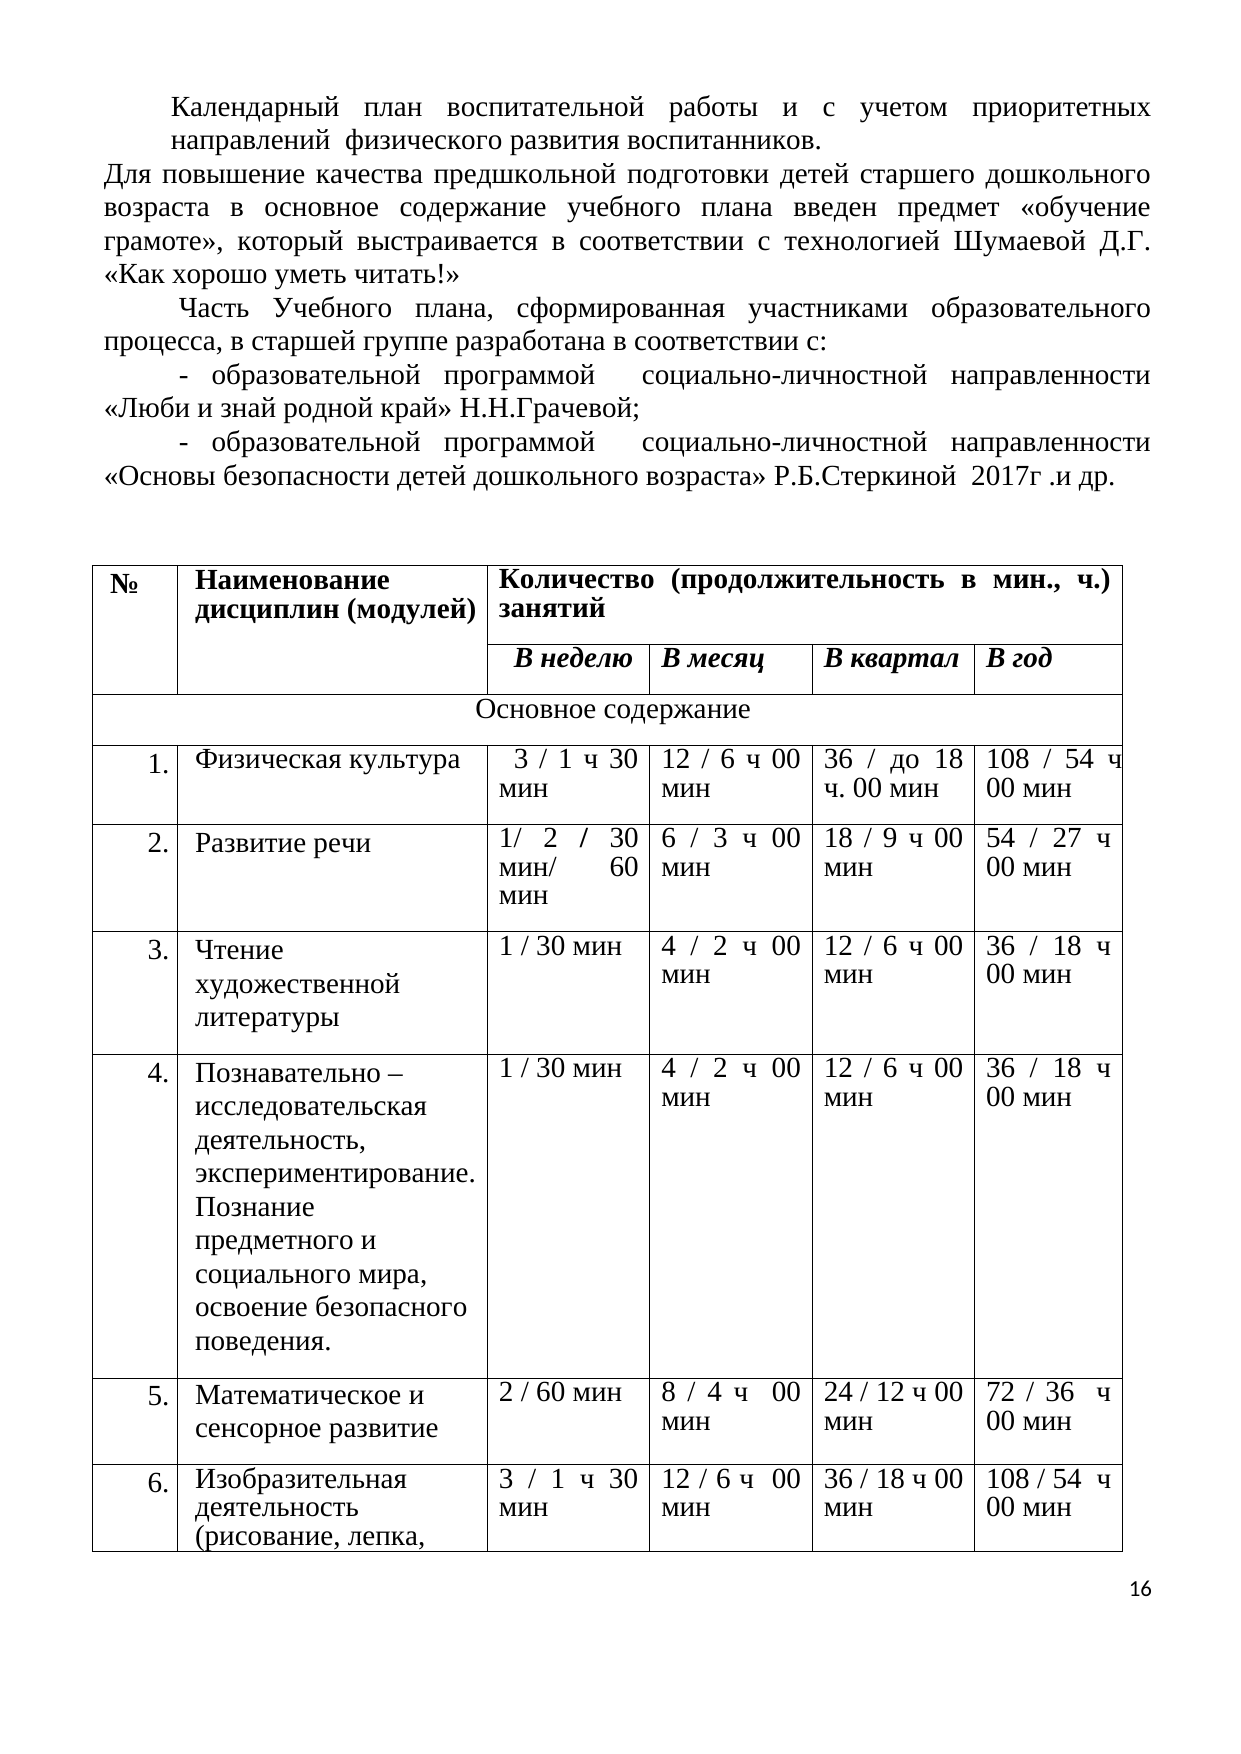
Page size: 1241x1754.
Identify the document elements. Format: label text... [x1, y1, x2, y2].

table_header № [93, 566, 177, 694]
table_cell 1 / 30 мин [488, 1055, 649, 1377]
table_cell Математическое и сенсорное развитие [178, 1379, 487, 1464]
table_cell 36 / 18 ч 00 мин [975, 1055, 1122, 1377]
table_cell 12 / 6 ч 00 мин [650, 1465, 812, 1551]
table_cell В неделю [488, 645, 649, 694]
table_cell Физическая культура [178, 746, 487, 824]
table_cell Основное содержание [93, 695, 1122, 745]
table_cell В год [975, 645, 1122, 694]
table_cell 4 / 2 ч 00 мин [650, 1055, 812, 1377]
table_cell 4 / 2 ч 00 мин [650, 932, 812, 1054]
table_cell 2 / 60 мин [488, 1379, 649, 1464]
table_cell [93, 825, 177, 931]
table_cell [93, 1465, 177, 1551]
text Для повышение качества предшкольной подготовки детей старшего дошкольного возраста в основное содержание учебного плана введен предмет «обучение грамоте», который выстраивается в соответствии с технологией Шумаевой Д.Г. «Как хорошо уметь читать!» [103, 156, 1152, 290]
table_cell [93, 932, 177, 1054]
table_cell 3 / 1 ч 30 мин [488, 1465, 649, 1551]
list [171, 89, 1152, 156]
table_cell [178, 1465, 487, 1551]
text Часть Учебного плана, сформированная участниками образовательного процесса, в старшей группе разработана в соответствии с: [103, 290, 1152, 357]
table_cell 6 / 3 ч 00 мин [650, 825, 812, 931]
table_cell 108 / 54 ч 00 мин [975, 746, 1122, 824]
table_cell 108 / 54 ч 00 мин [975, 1465, 1122, 1551]
table_cell Познавательно –исследовательская деятельность, экспериментирование. Познание предметного и социального мира, освоение безопасного поведения. [178, 1055, 487, 1377]
text - образовательной программой социально-личностной направленности «Люби и знай родной край» Н.Н.Грачевой; [103, 357, 1152, 424]
table_cell 1 / 30 мин [488, 932, 649, 1054]
table_cell 36 / 18 ч 00 мин [813, 1465, 974, 1551]
table_cell 36 / 18 ч 00 мин [975, 932, 1122, 1054]
table_cell В квартал [813, 645, 974, 694]
table_cell 12 / 6 ч 00 мин [650, 746, 812, 824]
table_cell 24 / 12 ч 00 мин [813, 1379, 974, 1464]
table_cell 36 / до 18 ч. 00 мин [813, 746, 974, 824]
table_header Наименование дисциплин (модулей) [178, 566, 487, 694]
table_cell [93, 1379, 177, 1464]
table_cell Чтение художественной литературы [178, 932, 487, 1054]
table_cell [93, 746, 177, 824]
table_cell [93, 1055, 177, 1377]
table_cell 8 / 4 ч 00 мин [650, 1379, 812, 1464]
table_header Количество (продолжительность в мин., ч.) занятий [488, 566, 1122, 644]
table_cell 12 / 6 ч 00 мин [813, 932, 974, 1054]
table_cell 54 / 27 ч 00 мин [975, 825, 1122, 931]
table_cell В месяц [650, 645, 812, 694]
table_cell Развитие речи [178, 825, 487, 931]
table_cell 1/ 2 / 30 мин/ 60 мин [488, 825, 649, 931]
table_cell 18 / 9 ч 00 мин [813, 825, 974, 931]
text - образовательной программой социально-личностной направленности «Основы безопасности детей дошкольного возраста» Р.Б.Стеркиной 2017г .и др. [103, 424, 1152, 491]
table_cell 3 / 1 ч 30 мин [488, 746, 649, 824]
table_cell 72 / 36 ч 00 мин [975, 1379, 1122, 1464]
table_cell 12 / 6 ч 00 мин [813, 1055, 974, 1377]
